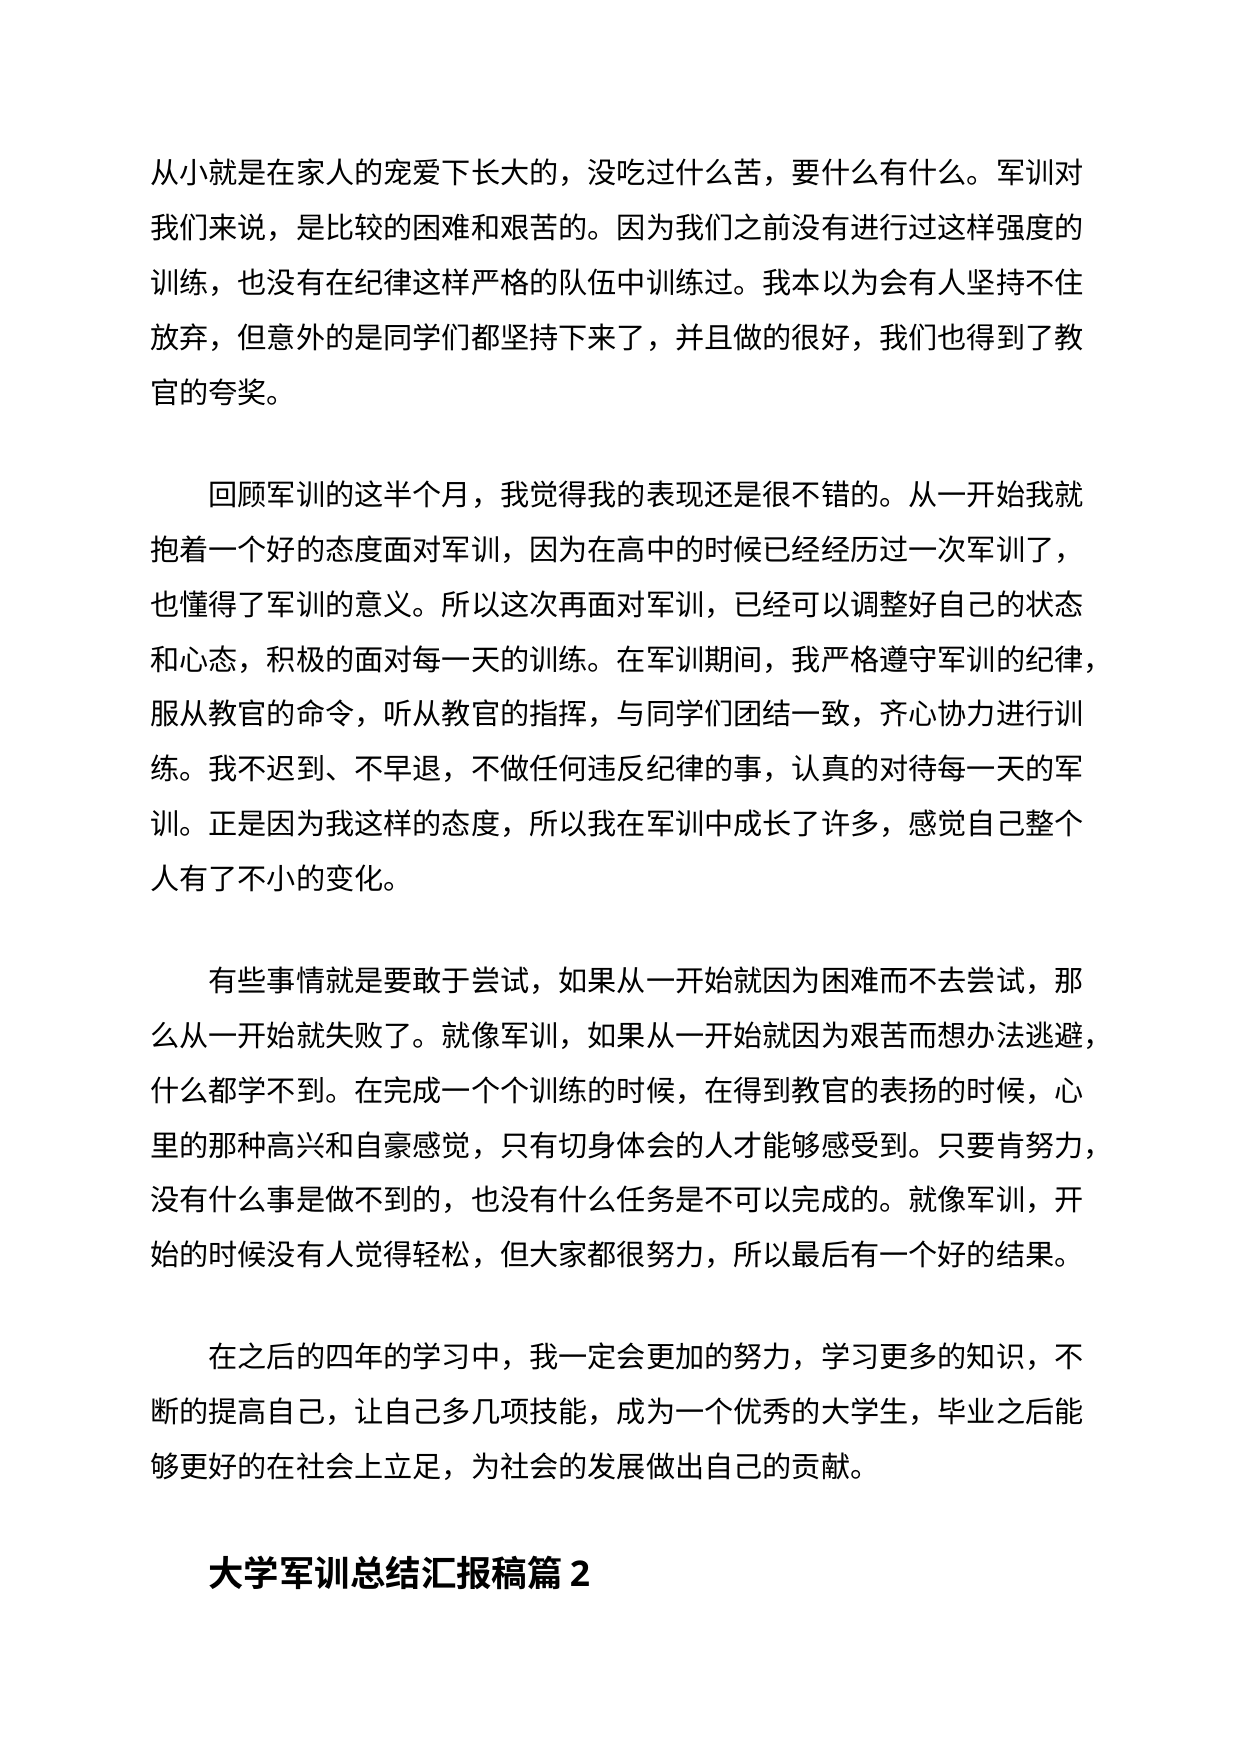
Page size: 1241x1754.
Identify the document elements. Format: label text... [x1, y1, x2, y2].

text 有些事情就是要敢于尝试，如果从一开始就因为困难而不去尝试，那么从一开始就失败了。就像军训，如果从一开始就因为艰苦而想办法逃避，什么都学不到。在完成一个个训练的时候，在得到教官的表扬的时候，心里的那种高兴和自豪感觉，只有切身体会的人才能够感受到。只要肯努力，没有什么事是做不到的，也没有什么任务是不可以完成的。就像军训，开始的时候没有人觉得轻松，但大家都很努力，所以最后有一个好的结果。 [150, 957, 1090, 1274]
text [150, 150, 1090, 412]
text 回顾军训的这半个月，我觉得我的表现还是很不错的。从一开始我就抱着一个好的态度面对军训，因为在高中的时候已经经历过一次军训了，也懂得了军训的意义。所以这次再面对军训，已经可以调整好自己的状态和心态，积极的面对每一天的训练。在军训期间，我严格遵守军训的纪律，服从教官的命令，听从教官的指挥，与同学们团结一致，齐心协力进行训练。我不迟到、不早退，不做任何违反纪律的事，认真的对待每一天的军训。正是因为我这样的态度，所以我在军训中成长了许多，感觉自己整个人有了不小的变化。 [150, 471, 1090, 898]
text 在之后的四年的学习中，我一定会更加的努力，学习更多的知识，不断的提高自己，让自己多几项技能，成为一个优秀的大学生，毕业之后能够更好的在社会上立足，为社会的发展做出自己的贡献。 [150, 1334, 1090, 1486]
text 大学军训总结汇报稿篇2 [150, 1545, 1090, 1597]
